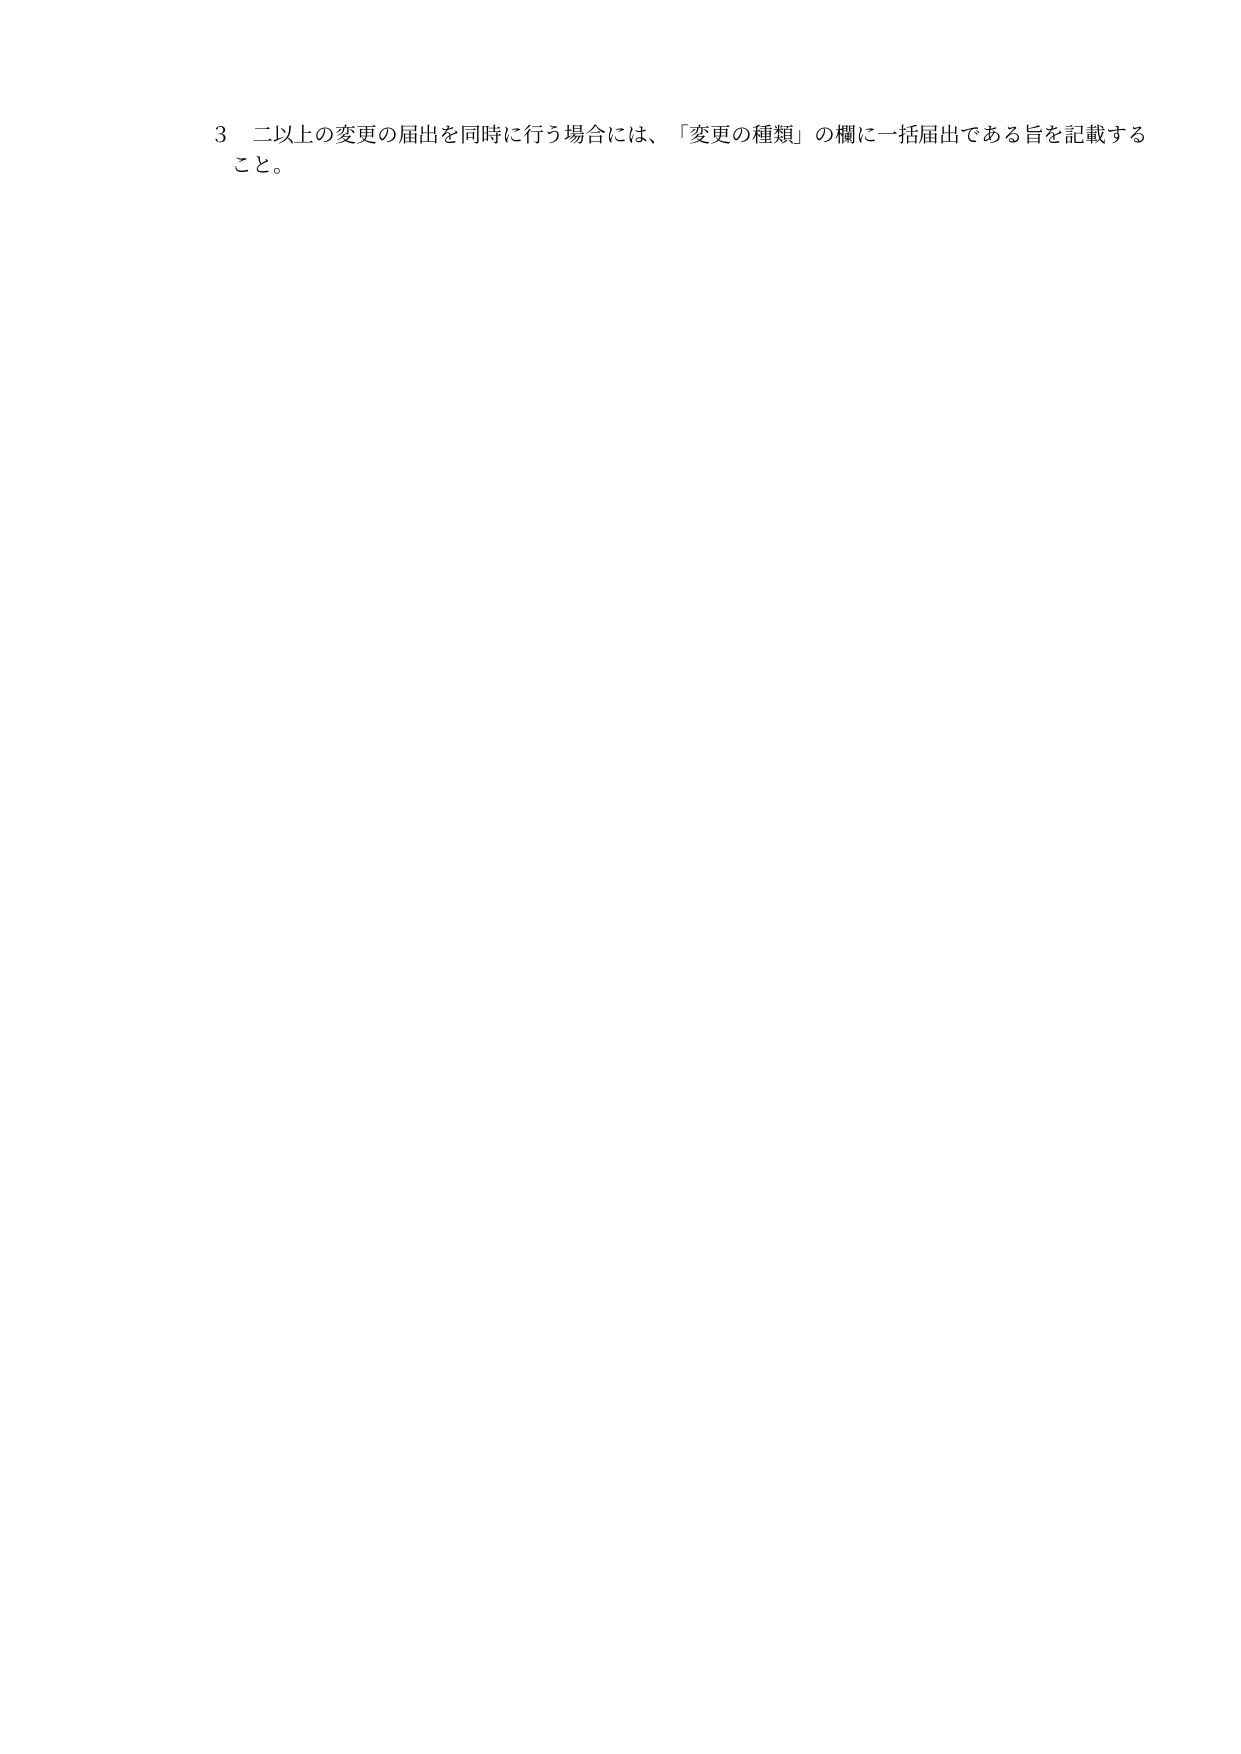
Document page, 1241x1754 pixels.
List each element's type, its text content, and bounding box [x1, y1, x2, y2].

text ３ 二以上の変更の届出を同時に行う場合には、「変更の種類」の欄に一括届出である旨を記載すること。 [210, 118, 1152, 178]
